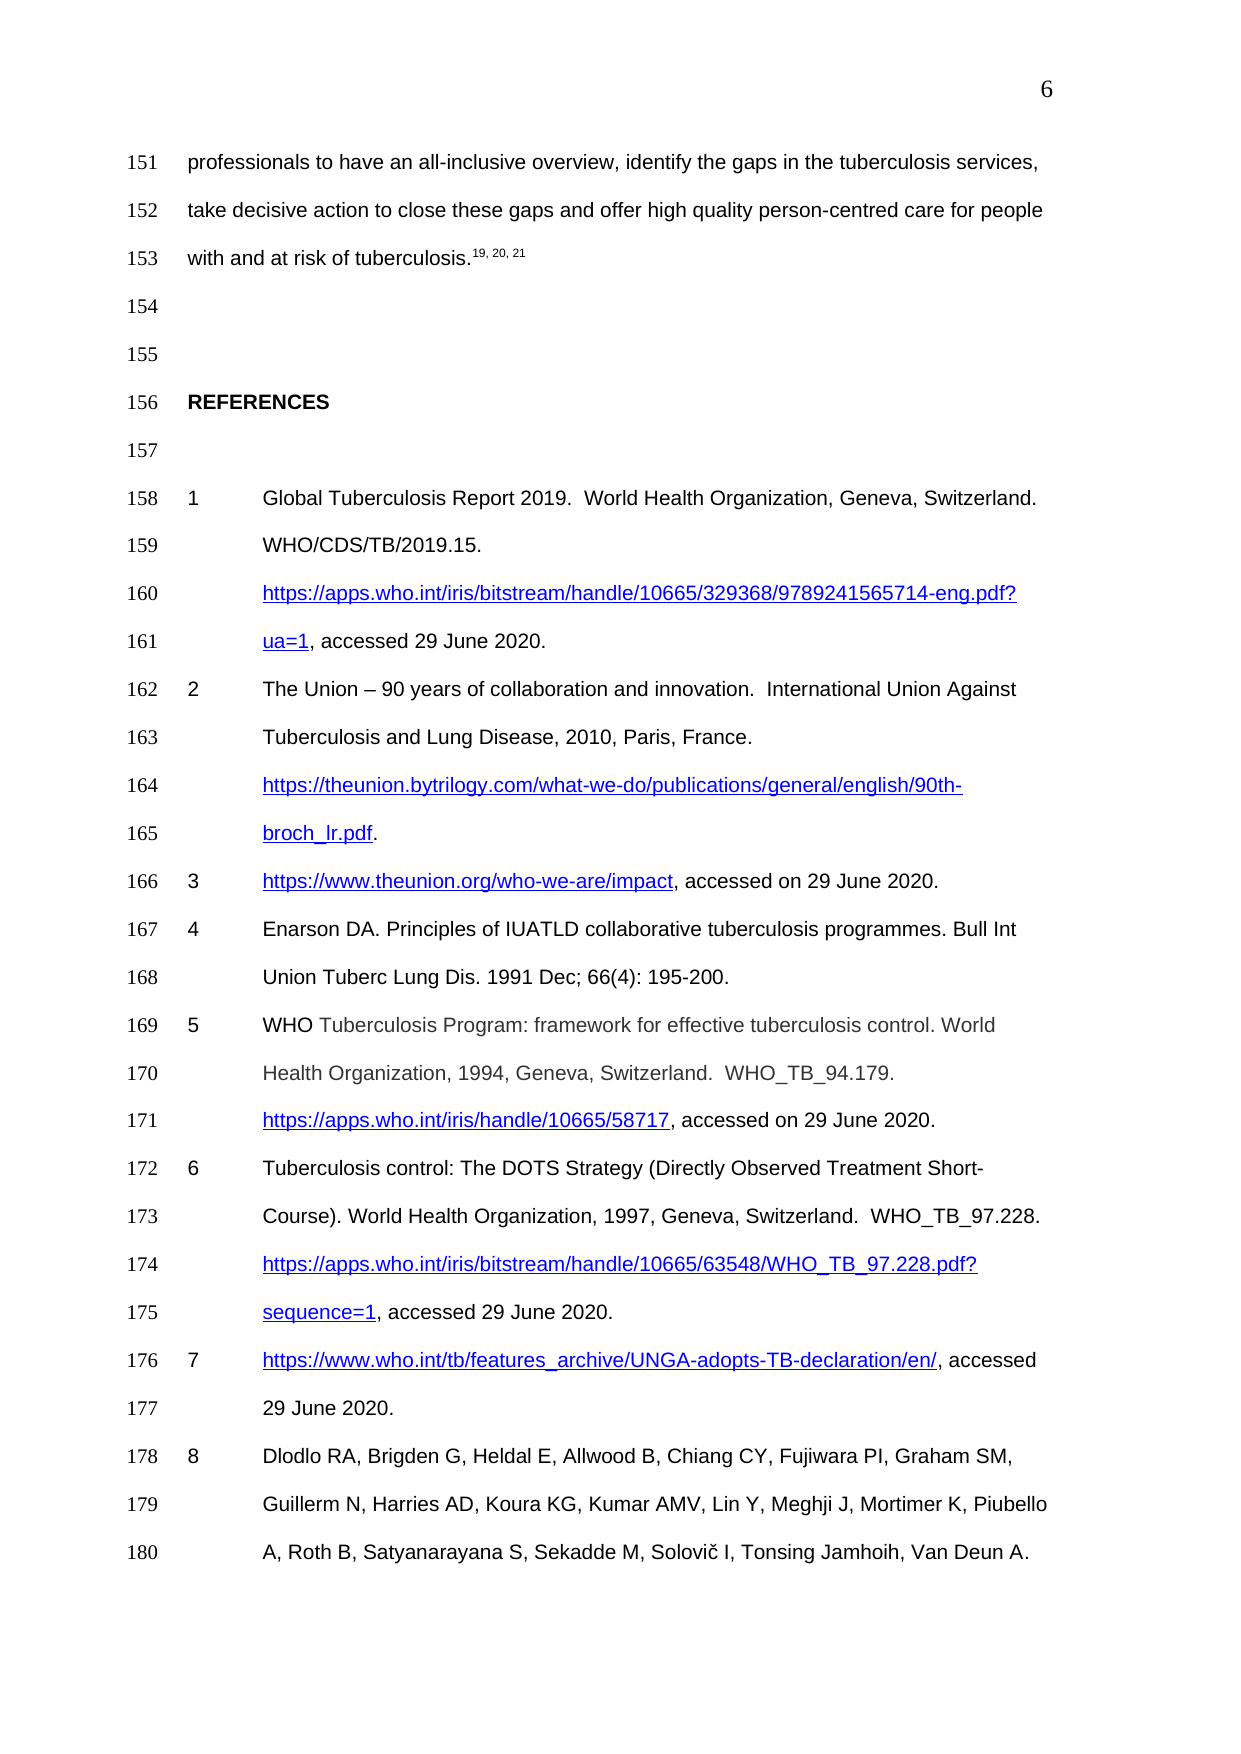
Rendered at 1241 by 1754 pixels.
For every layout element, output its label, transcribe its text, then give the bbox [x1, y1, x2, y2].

text REFERENCES [187, 389, 1053, 413]
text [187, 1444, 1053, 1563]
text 2 The Union – 90 years of collaboration and innovation. International Union Against Tuberculosis and Lung Disease, 2010, Paris, France. https://theunion.bytrilogy.com/what-we-do/publications/general/english/90th-broch_lr.pdf. [187, 677, 1053, 845]
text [187, 150, 1053, 270]
text 7 https://www.who.int/tb/features_archive/UNGA-adopts-TB-declaration/en/, accessed 29 June 2020. [187, 1348, 1053, 1420]
text 3 https://www.theunion.org/who-we-are/impact, accessed on 29 June 2020. [187, 869, 1053, 893]
text 6 Tuberculosis control: The DOTS Strategy (Directly Observed Treatment Short-Course). World Health Organization, 1997, Geneva, Switzerland. WHO_TB_97.228. https://apps.who.int/iris/bitstream/handle/10665/63548/WHO_TB_97.228.pdf?sequence=1, accessed 29 June 2020. [187, 1156, 1053, 1324]
text 5 WHO Tuberculosis Program: framework for effective tuberculosis control. World Health Organization, 1994, Geneva, Switzerland. WHO_TB_94.179. https://apps.who.int/iris/handle/10665/58717, accessed on 29 June 2020. [187, 1012, 1053, 1132]
text 4 Enarson DA. Principles of IUATLD collaborative tuberculosis programmes. Bull Int Union Tuberc Lung Dis. 1991 Dec; 66(4): 195-200. [187, 917, 1053, 988]
text 1 Global Tuberculosis Report 2019. World Health Organization, Geneva, Switzerland. WHO/CDS/TB/2019.15. https://apps.who.int/iris/bitstream/handle/10665/329368/9789241565714-eng.pdf?ua=1, accessed 29 June 2020. [187, 485, 1053, 653]
